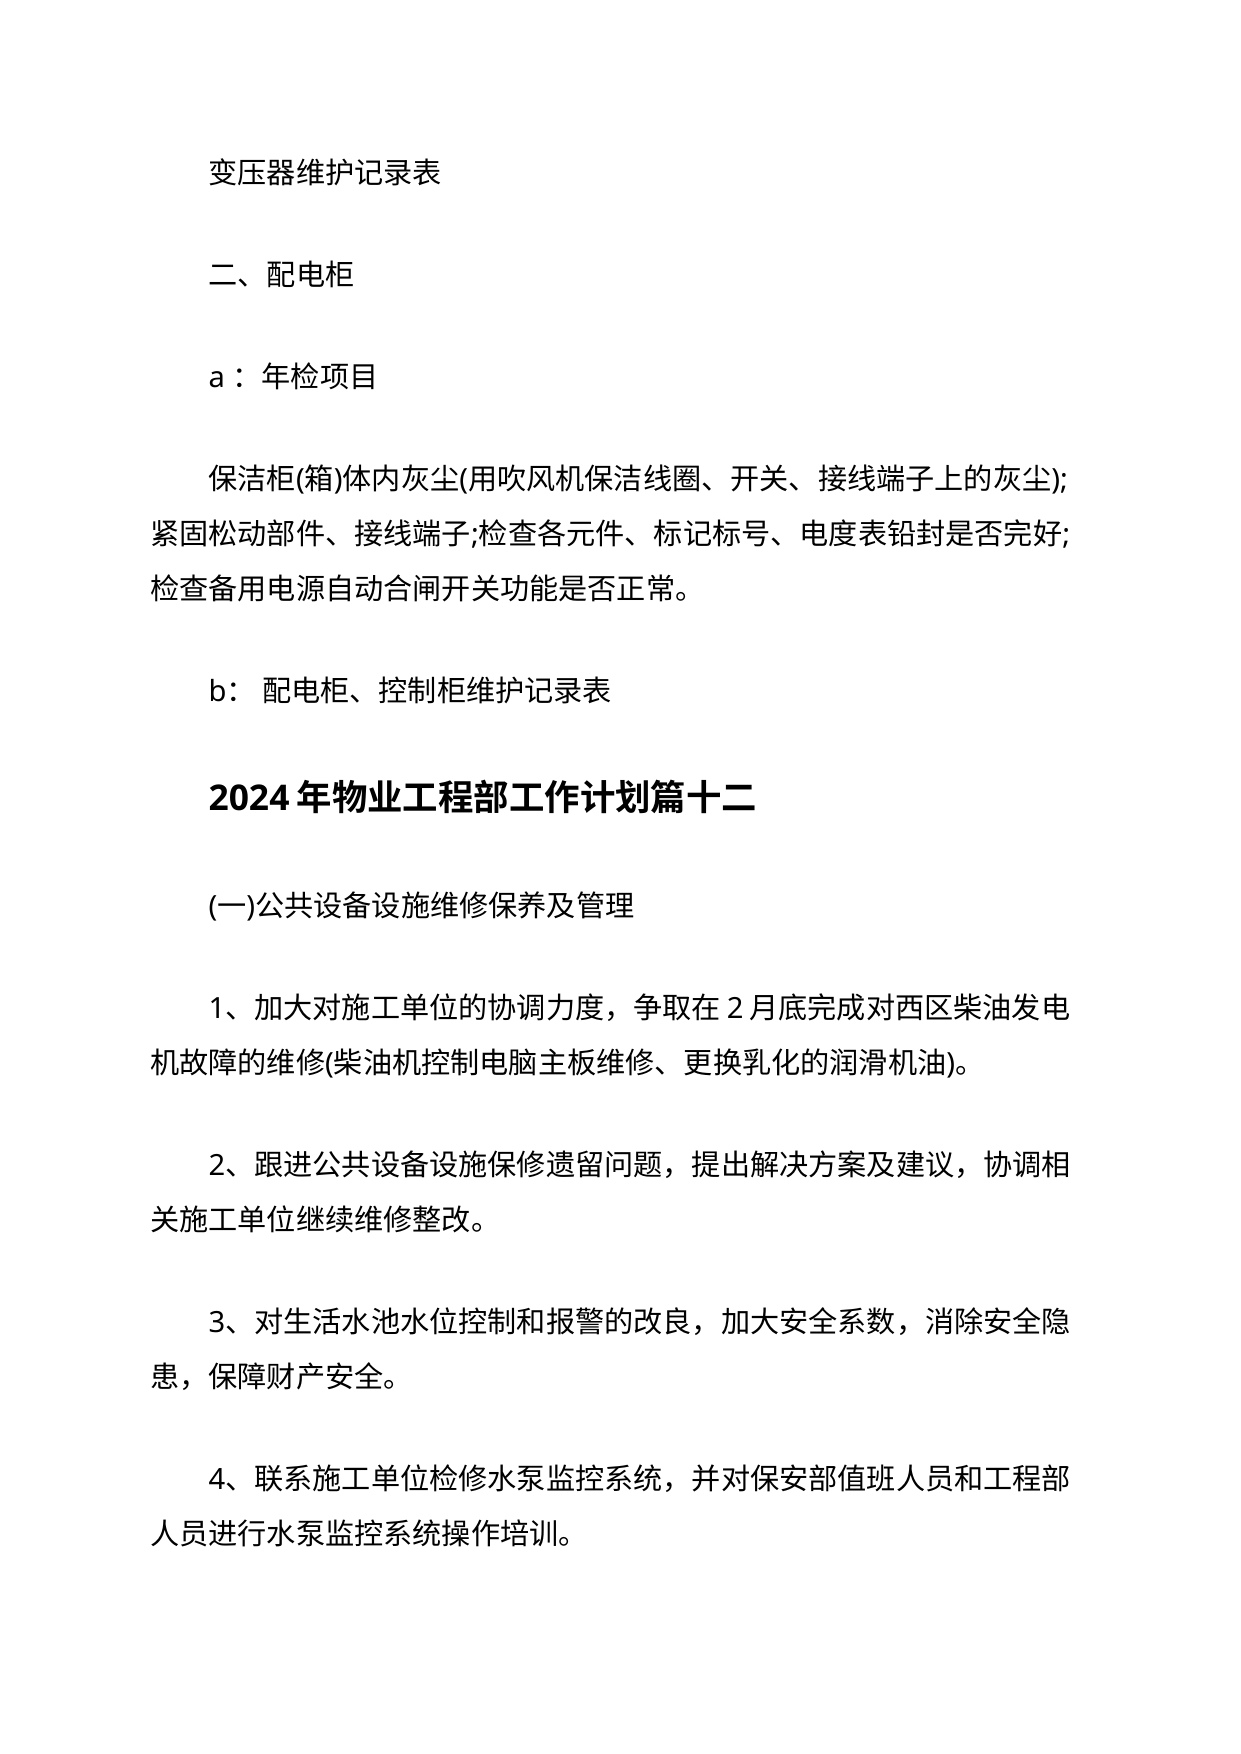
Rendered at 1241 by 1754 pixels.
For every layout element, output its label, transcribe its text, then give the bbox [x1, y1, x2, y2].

text 二、配电柜 [150, 252, 1090, 294]
text 2、跟进公共设备设施保修遗留问题，提出解决方案及建议，协调相关施工单位继续维修整改。 [150, 1142, 1090, 1239]
text (一)公共设备设施维修保养及管理 [150, 883, 1090, 925]
text 3、对生活水池水位控制和报警的改良，加大安全系数，消除安全隐患，保障财产安全。 [150, 1298, 1090, 1396]
text a ：年检项目 [150, 353, 1090, 396]
text b： 配电柜、控制柜维护记录表 [150, 667, 1090, 710]
text 1、加大对施工单位的协调力度，争取在2月底完成对西区柴油发电机故障的维修(柴油机控制电脑主板维修、更换乳化的润滑机油)。 [150, 985, 1090, 1082]
text 4、联系施工单位检修水泵监控系统，并对保安部值班人员和工程部人员进行水泵监控系统操作培训。 [150, 1455, 1090, 1553]
text 变压器维护记录表 [150, 150, 1090, 192]
text 保洁柜(箱)体内灰尘(用吹风机保洁线圈、开关、接线端子上的灰尘);紧固松动部件、接线端子;检查各元件、标记标号、电度表铅封是否完好;检查备用电源自动合闸开关功能是否正常。 [150, 456, 1090, 608]
text 2024年物业工程部工作计划篇十二 [150, 769, 1090, 821]
